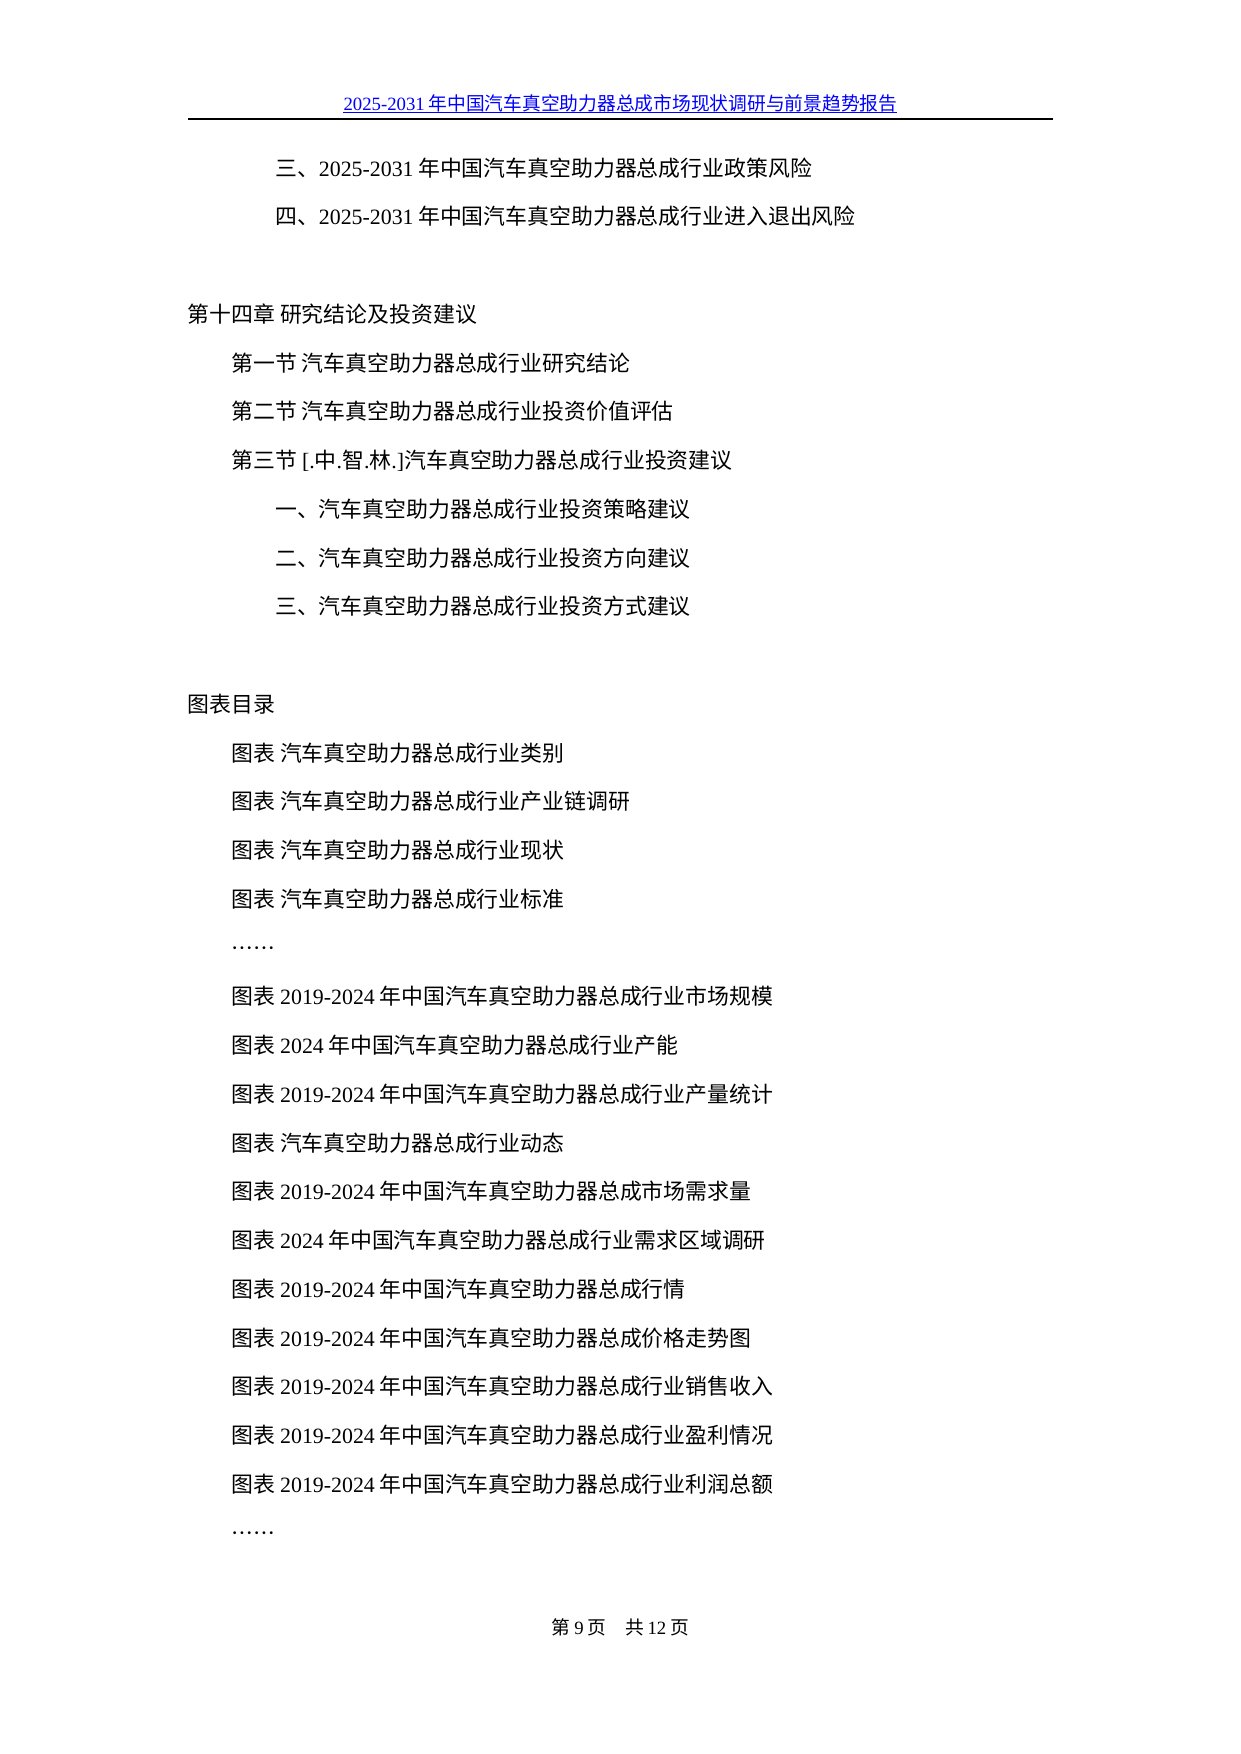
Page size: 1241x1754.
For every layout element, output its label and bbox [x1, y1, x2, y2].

text [187, 150, 1053, 1548]
